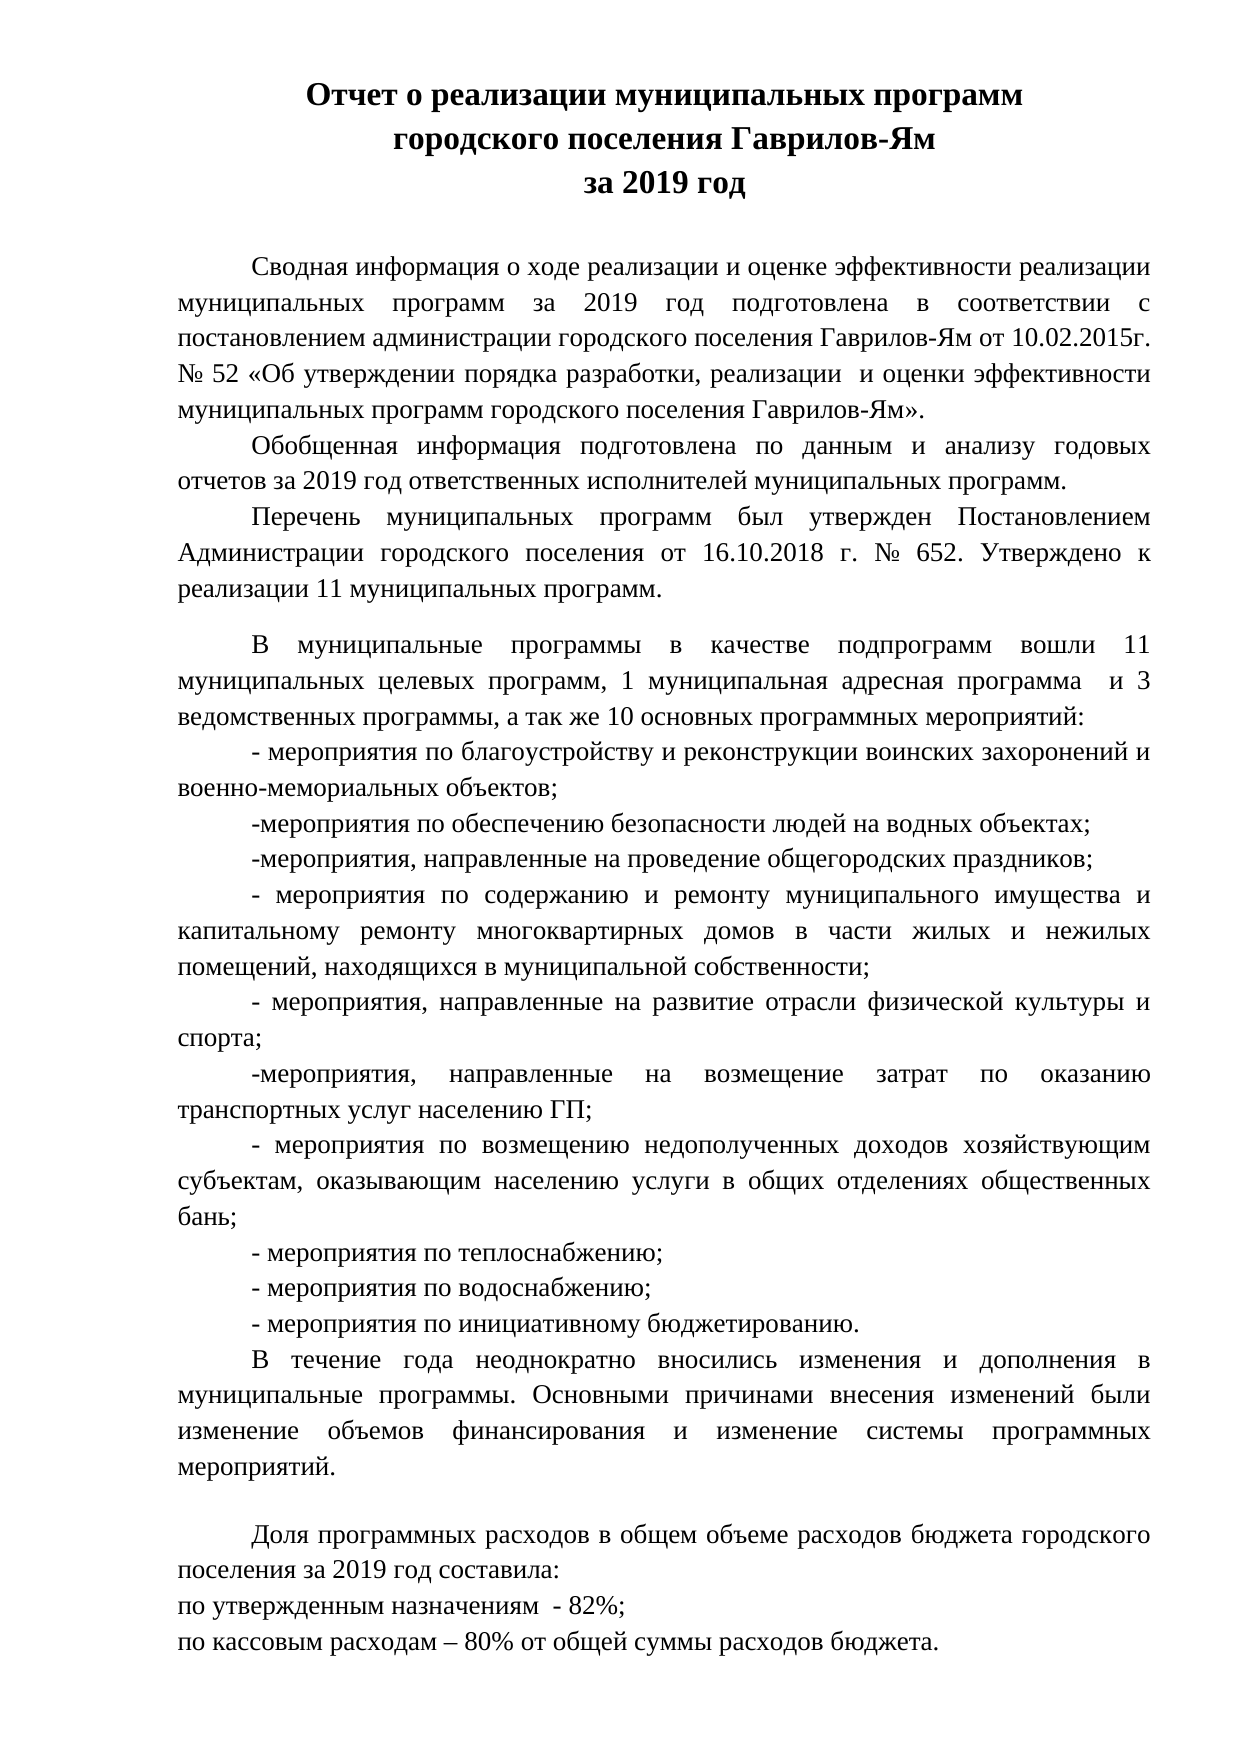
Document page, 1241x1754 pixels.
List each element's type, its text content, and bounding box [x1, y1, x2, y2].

text -мероприятия, направленные на проведение общегородских праздников; [177, 843, 1152, 874]
text В муниципальные программы в качестве подпрограмм вошли 11 муниципальных целевых программ, 1 муниципальная адресная программа и 3 ведомственных программы, а так же 10 основных программных мероприятий: [177, 628, 1152, 731]
text по кассовым расходам – 80% от общей суммы расходов бюджета. [177, 1625, 1152, 1656]
text В течение года неоднократно вносились изменения и дополнения в муниципальные программы. Основными причинами внесения изменений были изменение объемов финансирования и изменение системы программных мероприятий. [177, 1343, 1152, 1481]
text за 2019 год [177, 162, 1152, 200]
text - мероприятия по содержанию и ремонту муниципального имущества и капитальному ремонту многоквартирных домов в части жилых и нежилых помещений, находящихся в муниципальной собственности; [177, 878, 1152, 981]
text -мероприятия по обеспечению безопасности людей на водных объектах; [177, 807, 1152, 838]
text -мероприятия, направленные на возмещение затрат по оказанию транспортных услуг населению ГП; [177, 1057, 1152, 1124]
text Доля программных расходов в общем объеме расходов бюджета городского поселения за 2019 год составила: [177, 1518, 1152, 1585]
text - мероприятия по водоснабжению; [177, 1271, 1152, 1302]
text Обобщенная информация подготовлена по данным и анализу годовых отчетов за 2019 год ответственных исполнителей муниципальных программ. [177, 429, 1152, 496]
text Отчет о реализации муниципальных программ [177, 74, 1152, 112]
text - мероприятия по благоустройству и реконструкции воинских захоронений и военно-мемориальных объектов; [177, 735, 1152, 802]
text городского поселения Гаврилов-Ям [177, 118, 1152, 156]
text - мероприятия, направленные на развитие отрасли физической культуры и спорта; [177, 986, 1152, 1052]
text - мероприятия по теплоснабжению; [177, 1236, 1152, 1267]
text Сводная информация о ходе реализации и оценке эффективности реализации муниципальных программ за 2019 год подготовлена в соответствии с постановлением администрации городского поселения Гаврилов-Ям от 10.02.2015г. № 52 «Об утверждении порядка разработки, реализации и оценки эффективности муниципальных программ городского поселения Гаврилов-Ям». [177, 250, 1152, 424]
text Перечень муниципальных программ был утвержден Постановлением Администрации городского поселения от 16.10.2018 г. № 652. Утверждено к реализации 11 муниципальных программ. [177, 500, 1152, 603]
text - мероприятия по инициативному бюджетированию. [177, 1307, 1152, 1338]
text - мероприятия по возмещению недополученных доходов хозяйствующим субъектам, оказывающим населению услуги в общих отделениях общественных бань; [177, 1128, 1152, 1231]
text по утвержденным назначениям - 82%; [177, 1589, 1152, 1621]
